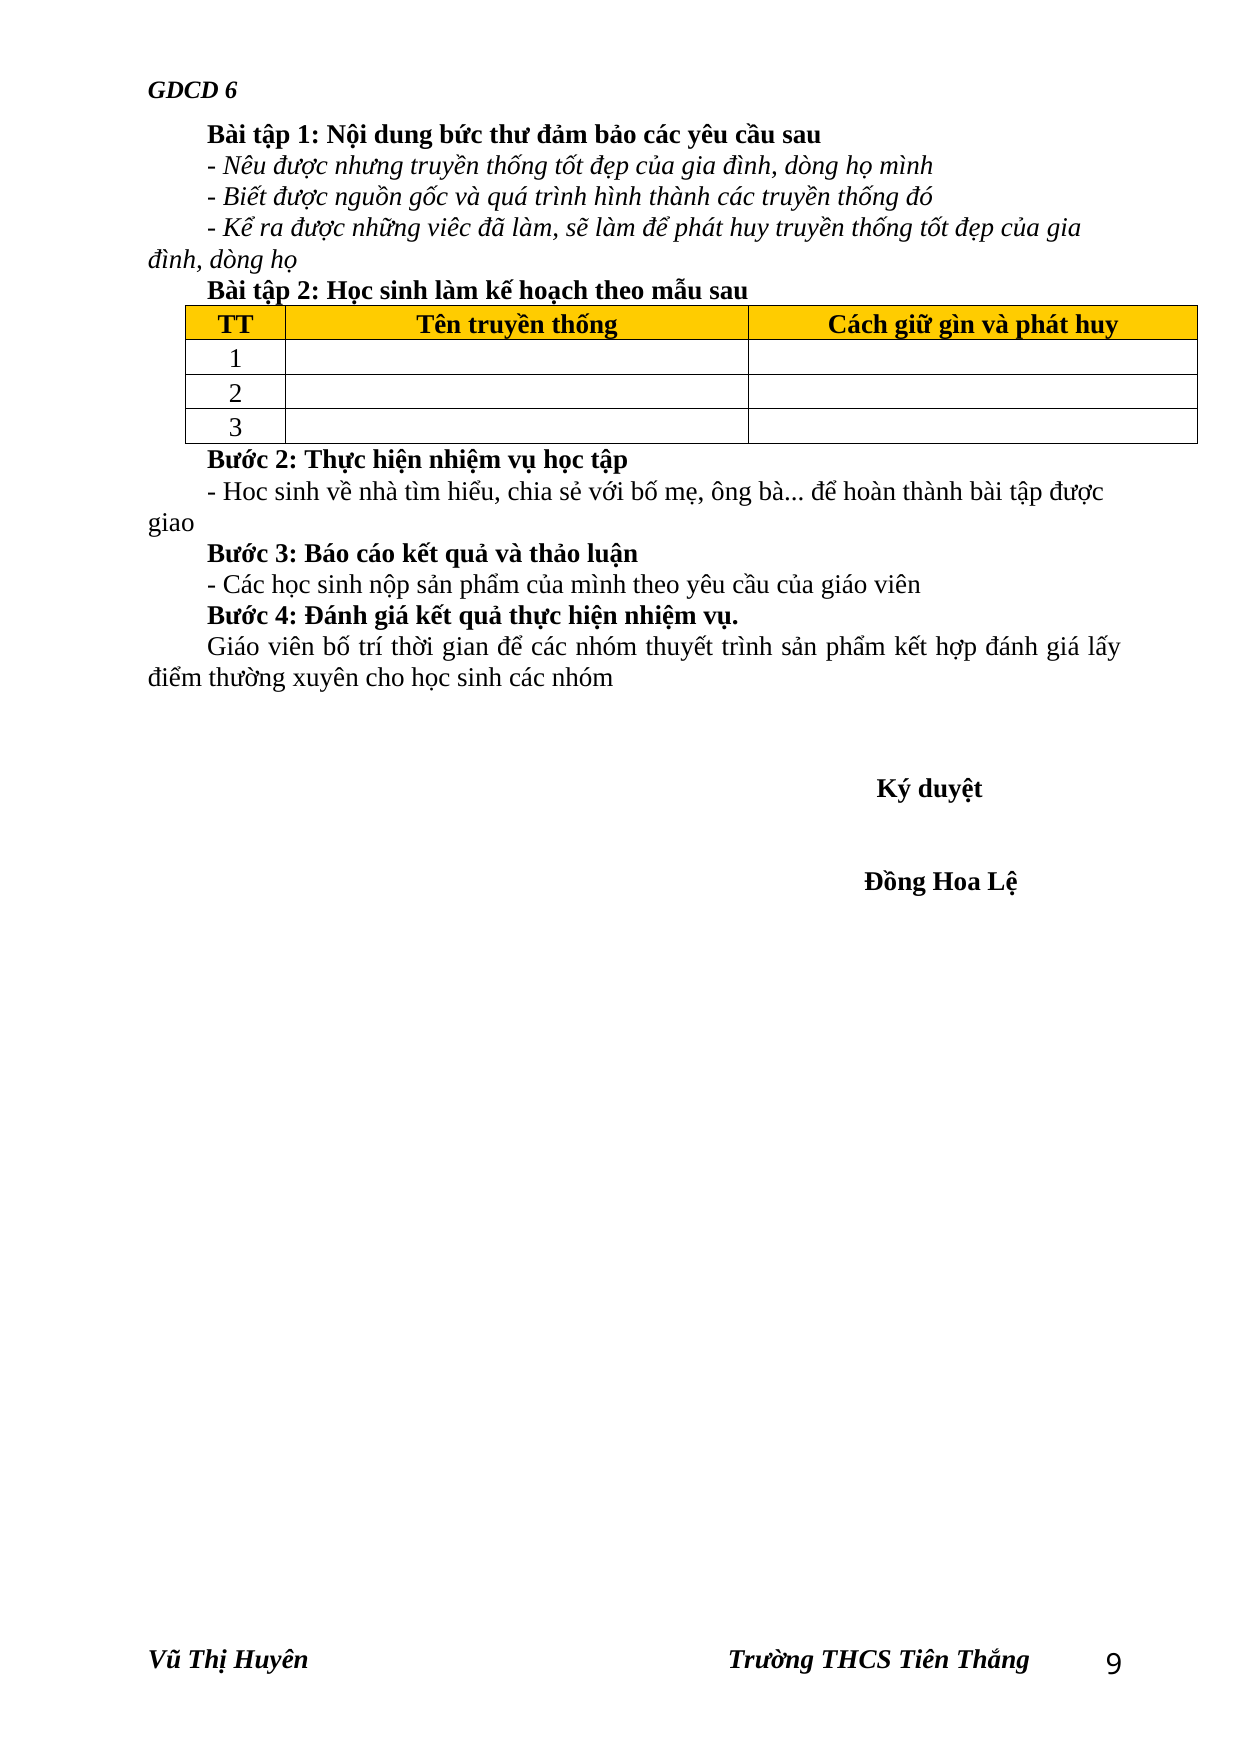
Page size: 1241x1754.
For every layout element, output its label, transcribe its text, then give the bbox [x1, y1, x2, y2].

text Bước 2: Thực hiện nhiệm vụ học tập [148, 443, 1122, 475]
table_cell 3 [186, 409, 285, 442]
text Bước 3: Báo cáo kết quả và thảo luận [148, 537, 1122, 568]
table_cell [749, 375, 1197, 408]
table_header TT [186, 306, 285, 339]
table_header Cách giữ gìn và phát huy [749, 306, 1197, 339]
table_cell [749, 409, 1197, 442]
text Bước 4: Đánh giá kết quả thực hiện nhiệm vụ. [148, 599, 1122, 630]
text Đồng Hoa Lệ [148, 866, 1122, 897]
table_cell [749, 340, 1197, 374]
text - Các học sinh nộp sản phẩm của mình theo yêu cầu của giáo viên [148, 568, 1122, 599]
table_cell 2 [186, 375, 285, 408]
text Ký duyệt [148, 772, 1122, 803]
text - Biết được nguồn gốc và quá trình hình thành các truyền thống đó [148, 180, 1122, 212]
text Bài tập 2: Học sinh làm kế hoạch theo mẫu sau [148, 274, 1122, 305]
table_cell [286, 409, 748, 442]
text - Kể ra được những viêc đã làm, sẽ làm để phát huy truyền thống tốt đẹp của gia đình, dòng họ [148, 212, 1122, 274]
text Bài tập 1: Nội dung bức thư đảm bảo các yêu cầu sau [148, 118, 1122, 149]
table_cell 1 [186, 340, 285, 374]
table_cell [286, 340, 748, 374]
text - Hoc sinh về nhà tìm hiểu, chia sẻ với bố mẹ, ông bà... để hoàn thành bài tập được giao [148, 475, 1122, 537]
table_cell [286, 375, 748, 408]
text Giáo viên bố trí thời gian để các nhóm thuyết trình sản phẩm kết hợp đánh giá lấy điểm thường xuyên cho học sinh các nhóm [148, 630, 1122, 693]
text - Nêu được nhưng truyền thống tốt đẹp của gia đình, dòng họ mình [148, 149, 1122, 180]
table_header Tên truyền thống [286, 306, 748, 339]
